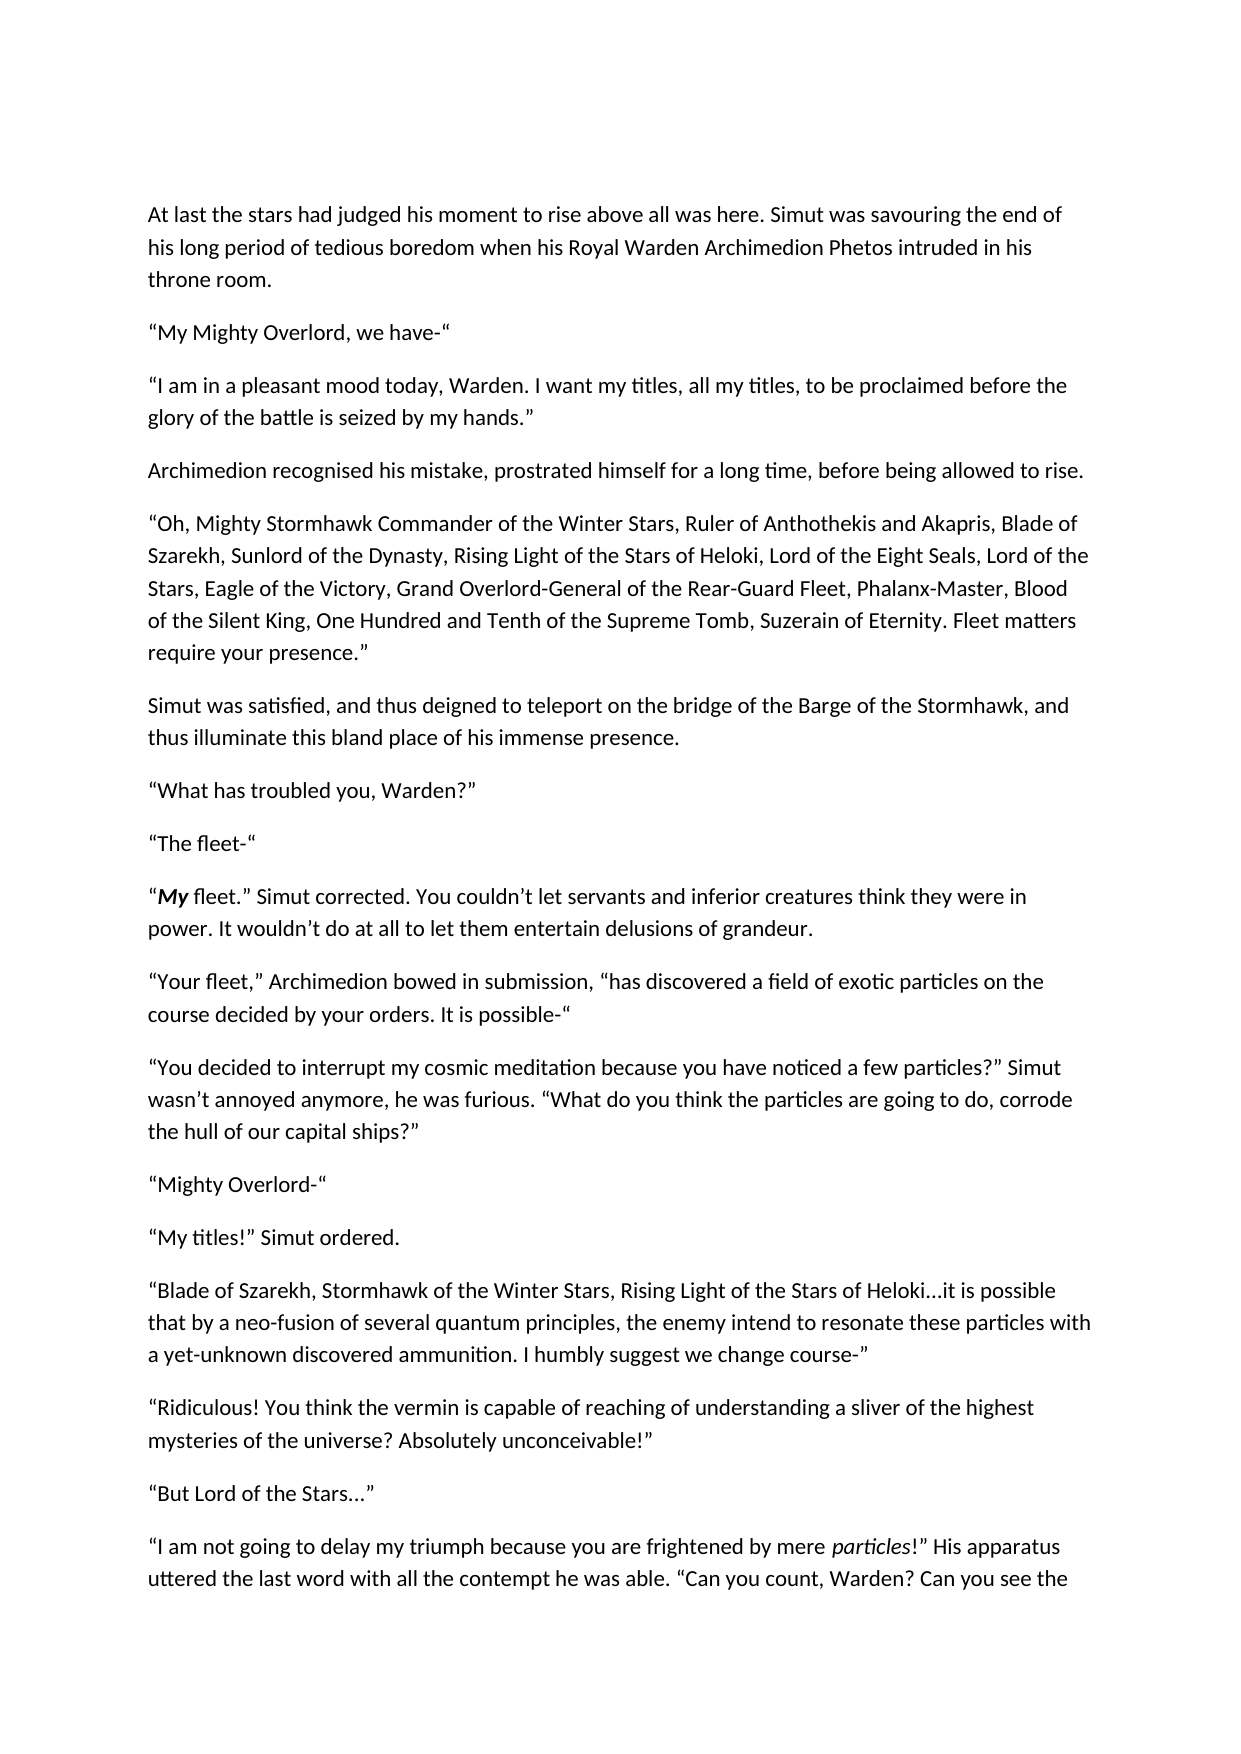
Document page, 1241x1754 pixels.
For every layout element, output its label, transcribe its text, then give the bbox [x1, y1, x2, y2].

text “Mighty Overlord-“ [148, 1170, 1093, 1198]
text “What has troubled you, Warden?” [148, 776, 1093, 804]
text “But Lord of the Stars...” [148, 1479, 1093, 1507]
text Archimedion recognised his mistake, prostrated himself for a long time, before being allowed to rise. [148, 456, 1093, 484]
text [148, 1532, 1093, 1592]
text “The fleet-“ [148, 829, 1093, 857]
text “My fleet.” Simut corrected. You couldn’t let servants and inferior creatures think they were in power. It wouldn’t do at all to let them entertain delusions of grandeur. [148, 882, 1093, 942]
text At last the stars had judged his moment to rise above all was here. Simut was savouring the end of his long period of tedious boredom when his Royal Warden Archimedion Phetos intruded in his throne room. [148, 201, 1093, 293]
text “You decided to interrupt my cosmic meditation because you have noticed a few particles?” Simut wasn’t annoyed anymore, he was furious. “What do you think the particles are going to do, corrode the hull of our capital ships?” [148, 1053, 1093, 1145]
text “Ridiculous! You think the vermin is capable of reaching of understanding a sliver of the highest mysteries of the universe? Absolutely unconceivable!” [148, 1393, 1093, 1454]
text Simut was satisfied, and thus deigned to teleport on the bridge of the Barge of the Stormhawk, and thus illuminate this bland place of his immense presence. [148, 691, 1093, 751]
text “My titles!” Simut ordered. [148, 1223, 1093, 1251]
text “Blade of Szarekh, Stormhawk of the Winter Stars, Rising Light of the Stars of Heloki...it is possible that by a neo-fusion of several quantum principles, the enemy intend to resonate these particles with a yet-unknown discovered ammunition. I humbly suggest we change course-” [148, 1276, 1093, 1368]
text “Your fleet,” Archimedion bowed in submission, “has discovered a field of exotic particles on the course decided by your orders. It is possible-“ [148, 967, 1093, 1028]
text “Oh, Mighty Stormhawk Commander of the Winter Stars, Ruler of Anthothekis and Akapris, Blade of Szarekh, Sunlord of the Dynasty, Rising Light of the Stars of Heloki, Lord of the Eight Seals, Lord of the Stars, Eagle of the Victory, Grand Overlord-General of the Rear-Guard Fleet, Phalanx-Master, Blood of the Silent King, One Hundred and Tenth of the Supreme Tomb, Suzerain of Eternity. Fleet matters require your presence.” [148, 509, 1093, 666]
text “I am in a pleasant mood today, Warden. I want my titles, all my titles, to be proclaimed before the glory of the battle is seized by my hands.” [148, 371, 1093, 431]
text “My Mighty Overlord, we have-“ [148, 318, 1093, 346]
